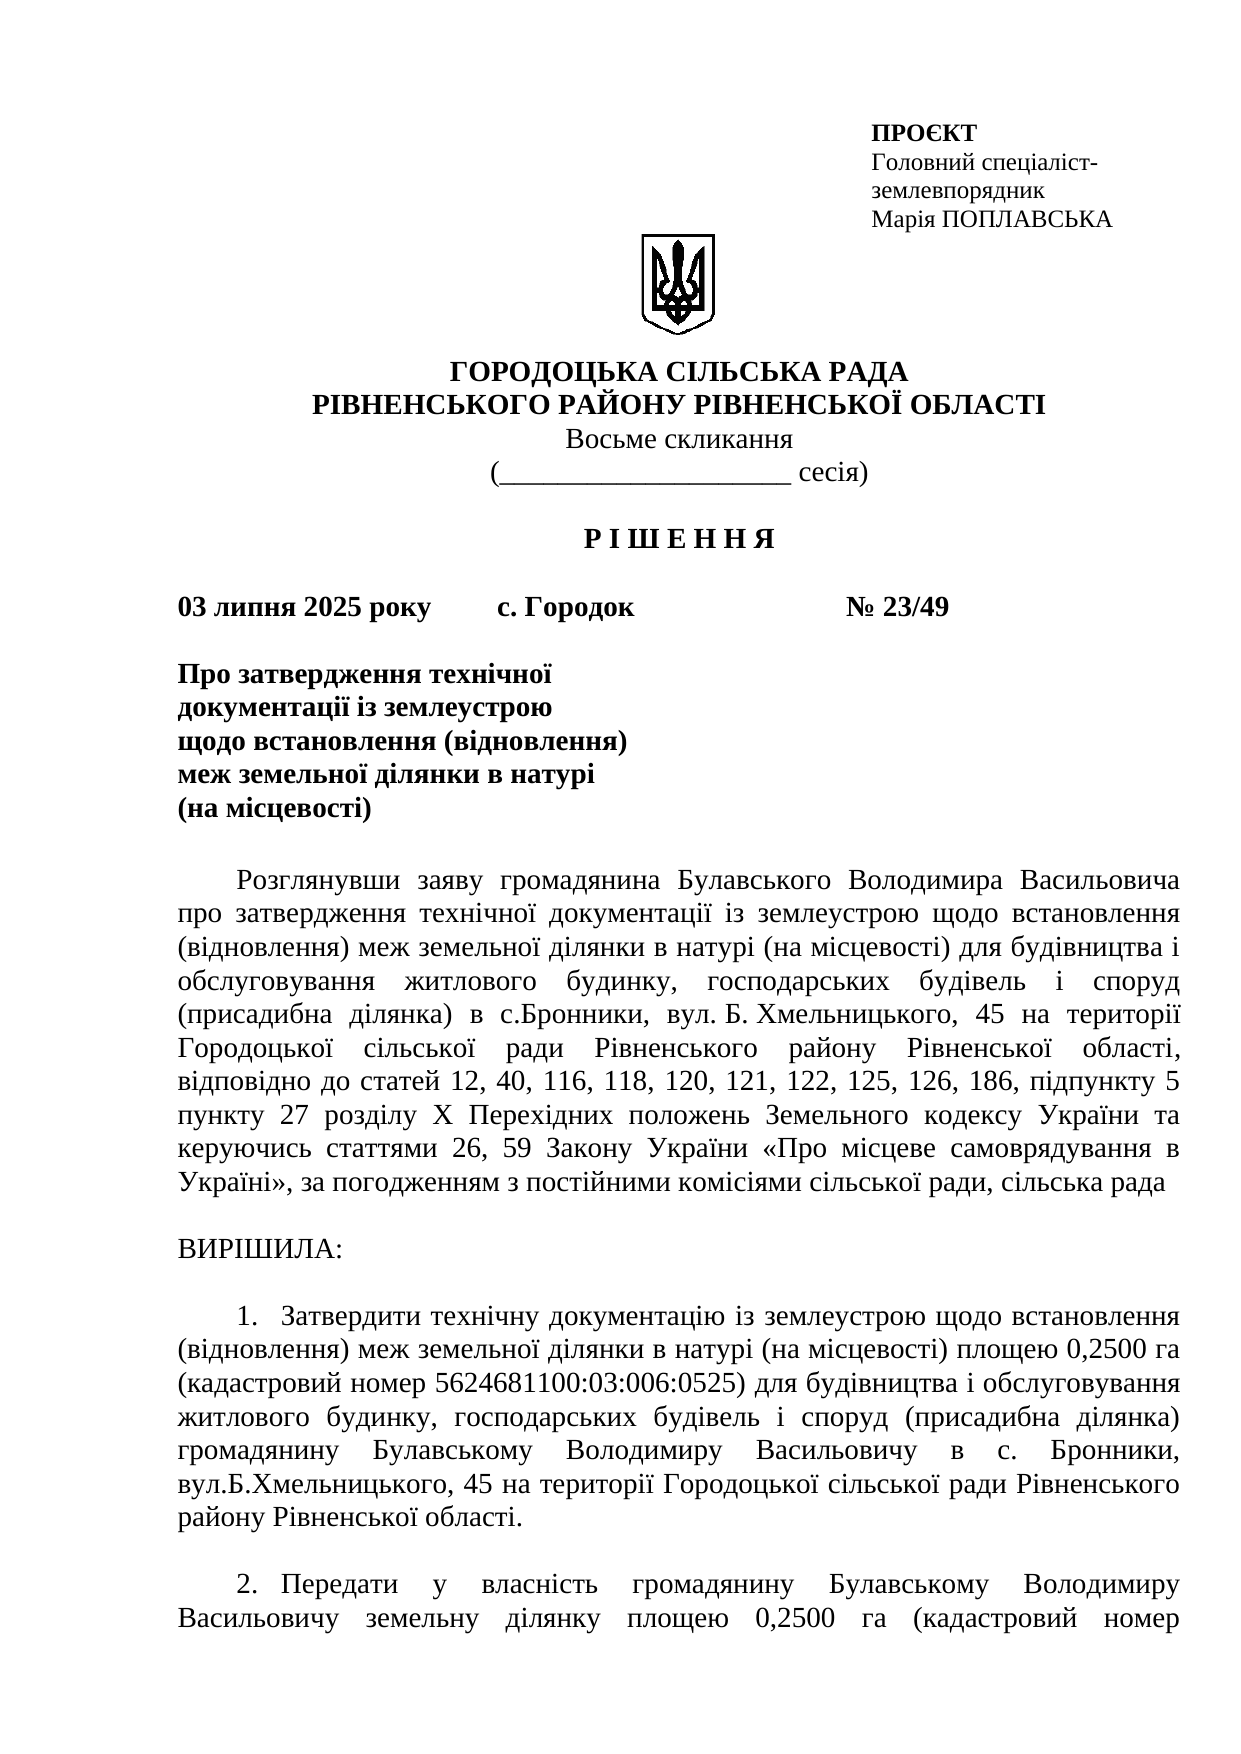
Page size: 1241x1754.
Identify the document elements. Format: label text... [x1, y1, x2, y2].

text ГОРОДОЦЬКА СІЛЬСЬКА РАДА [177, 354, 1181, 387]
text Марія ПОПЛАВСЬКА [871, 204, 1181, 233]
text РІВНЕНСЬКОГО РАЙОНУ РІВНЕНСЬКОЇ ОБЛАСТІ [177, 387, 1181, 421]
text Про затвердження технічної [177, 656, 1181, 689]
text ПРОЄКТ [871, 118, 1181, 147]
text ВИРІШИЛА: [177, 1231, 1181, 1264]
text (на місцевості) [177, 790, 1181, 823]
list Затвердити технічну документацію із землеустрою щодо встановлення (відновлення) меж земельної ділянки в натурі (на місцевості) площею 0,2500 га (кадастровий номер 5624681100:03:006:0525) для будівництва і обслуговування житлового будинку, господарських будівель і споруд (присадибна ділянка) громадянину Булавському Володимиру Васильовичу в с. Бронники, вул.Б.Хмельницького, 45 на території Городоцької сільської ради Рівненського району Рівненської області. [177, 1298, 1181, 1533]
picture [641, 233, 717, 335]
text меж земельної ділянки в натурі [177, 756, 1181, 790]
text Головний спеціаліст- землевпорядник [871, 147, 1181, 204]
text Р І Ш Е Н Н Я [177, 522, 1181, 555]
text Восьме скликання [177, 421, 1181, 454]
text 03 липня 2025 року с. Городок № 23/49 [177, 589, 1181, 622]
text документації із землеустрою [177, 689, 1181, 723]
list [177, 1566, 1181, 1633]
text (____________________ сесія) [177, 454, 1181, 488]
text Розглянувши заяву громадянина Булавського Володимира Васильовича про затвердження технічної документації із землеустрою щодо встановлення (відновлення) меж земельної ділянки в натурі (на місцевості) для будівництва і обслуговування житлового будинку, господарських будівель і споруд (присадибна ділянка) в с.Бронники, вул. Б. Хмельницького, 45 на території Городоцької сільської ради Рівненського району Рівненської області, відповідно до статей 12, 40, 116, 118, 120, 121, 122, 125, 126, 186, підпункту 5 пункту 27 розділу X Перехідних положень Земельного кодексу України та керуючись статтями 26, 59 Закону України «Про місцеве самоврядування в Україні», за погодженням з постійними комісіями сільської ради, сільська рада [177, 862, 1181, 1197]
text щодо встановлення (відновлення) [177, 723, 1181, 756]
